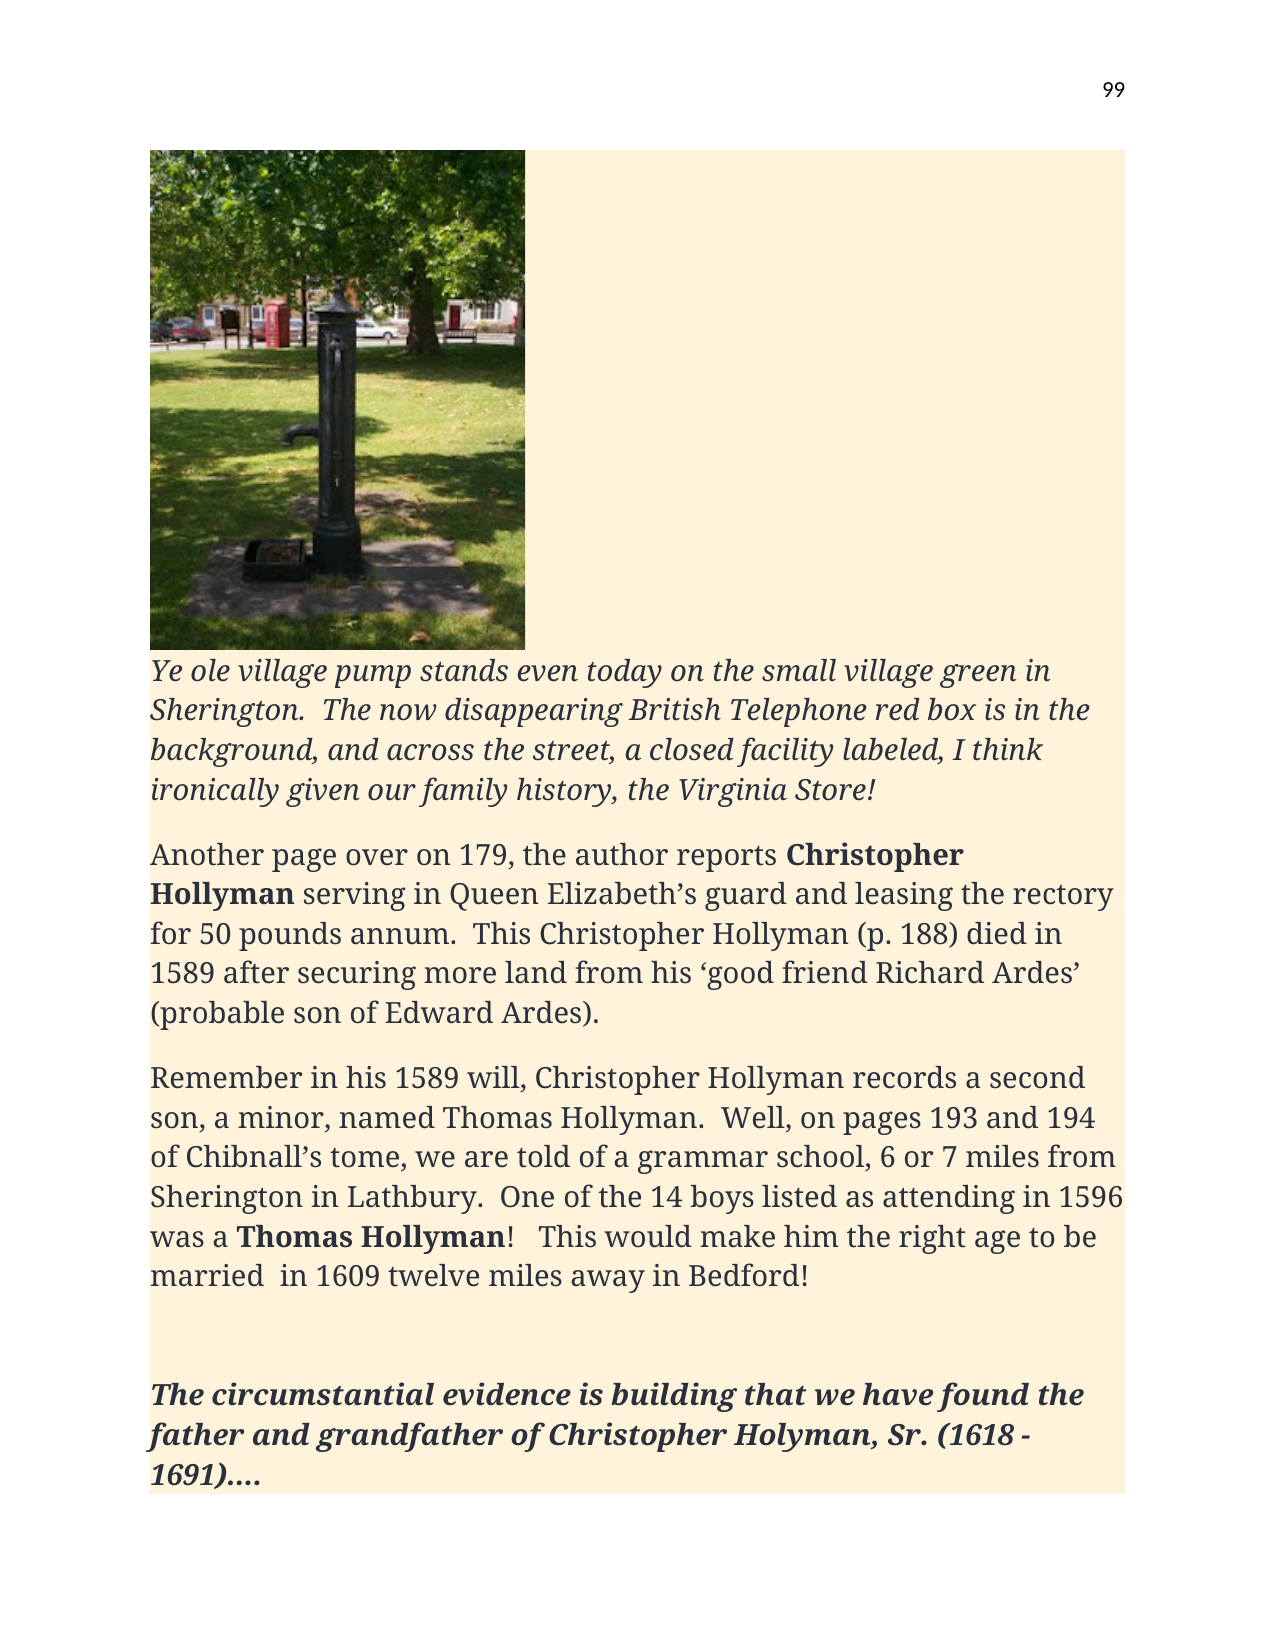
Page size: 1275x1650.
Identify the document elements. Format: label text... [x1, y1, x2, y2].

picture [150, 150, 525, 650]
text Remember in his 1589 will, Christopher Hollyman records a second son, a minor, named Thomas Hollyman. Well, on pages 193 and 194 of Chibnall’s tome, we are told of a grammar school, 6 or 7 miles from Sherington in Lathbury. One of the 14 boys listed as attending in 1596 was a Thomas Hollyman! This would make him the right age to be married in 1609 twelve miles away in Bedford! The circumstantial evidence is building that we have found the father and grandfather of Christopher Holyman, Sr. (1618 - 1691).... [150, 1057, 1125, 1494]
text Another page over on 179, the author reports Christopher Hollyman serving in Queen Elizabeth’s guard and leasing the rectory for 50 pounds annum. This Christopher Hollyman (p. 188) died in 1589 after securing more land from his ‘good friend Richard Ardes’ (probable son of Edward Ardes). [150, 834, 1125, 1032]
text Ye ole village pump stands even today on the small village green in Sherington. The now disappearing British Telephone red box is in the background, and across the street, a closed facility labeled, I think ironically given our family history, the Virginia Store! [150, 650, 1125, 809]
